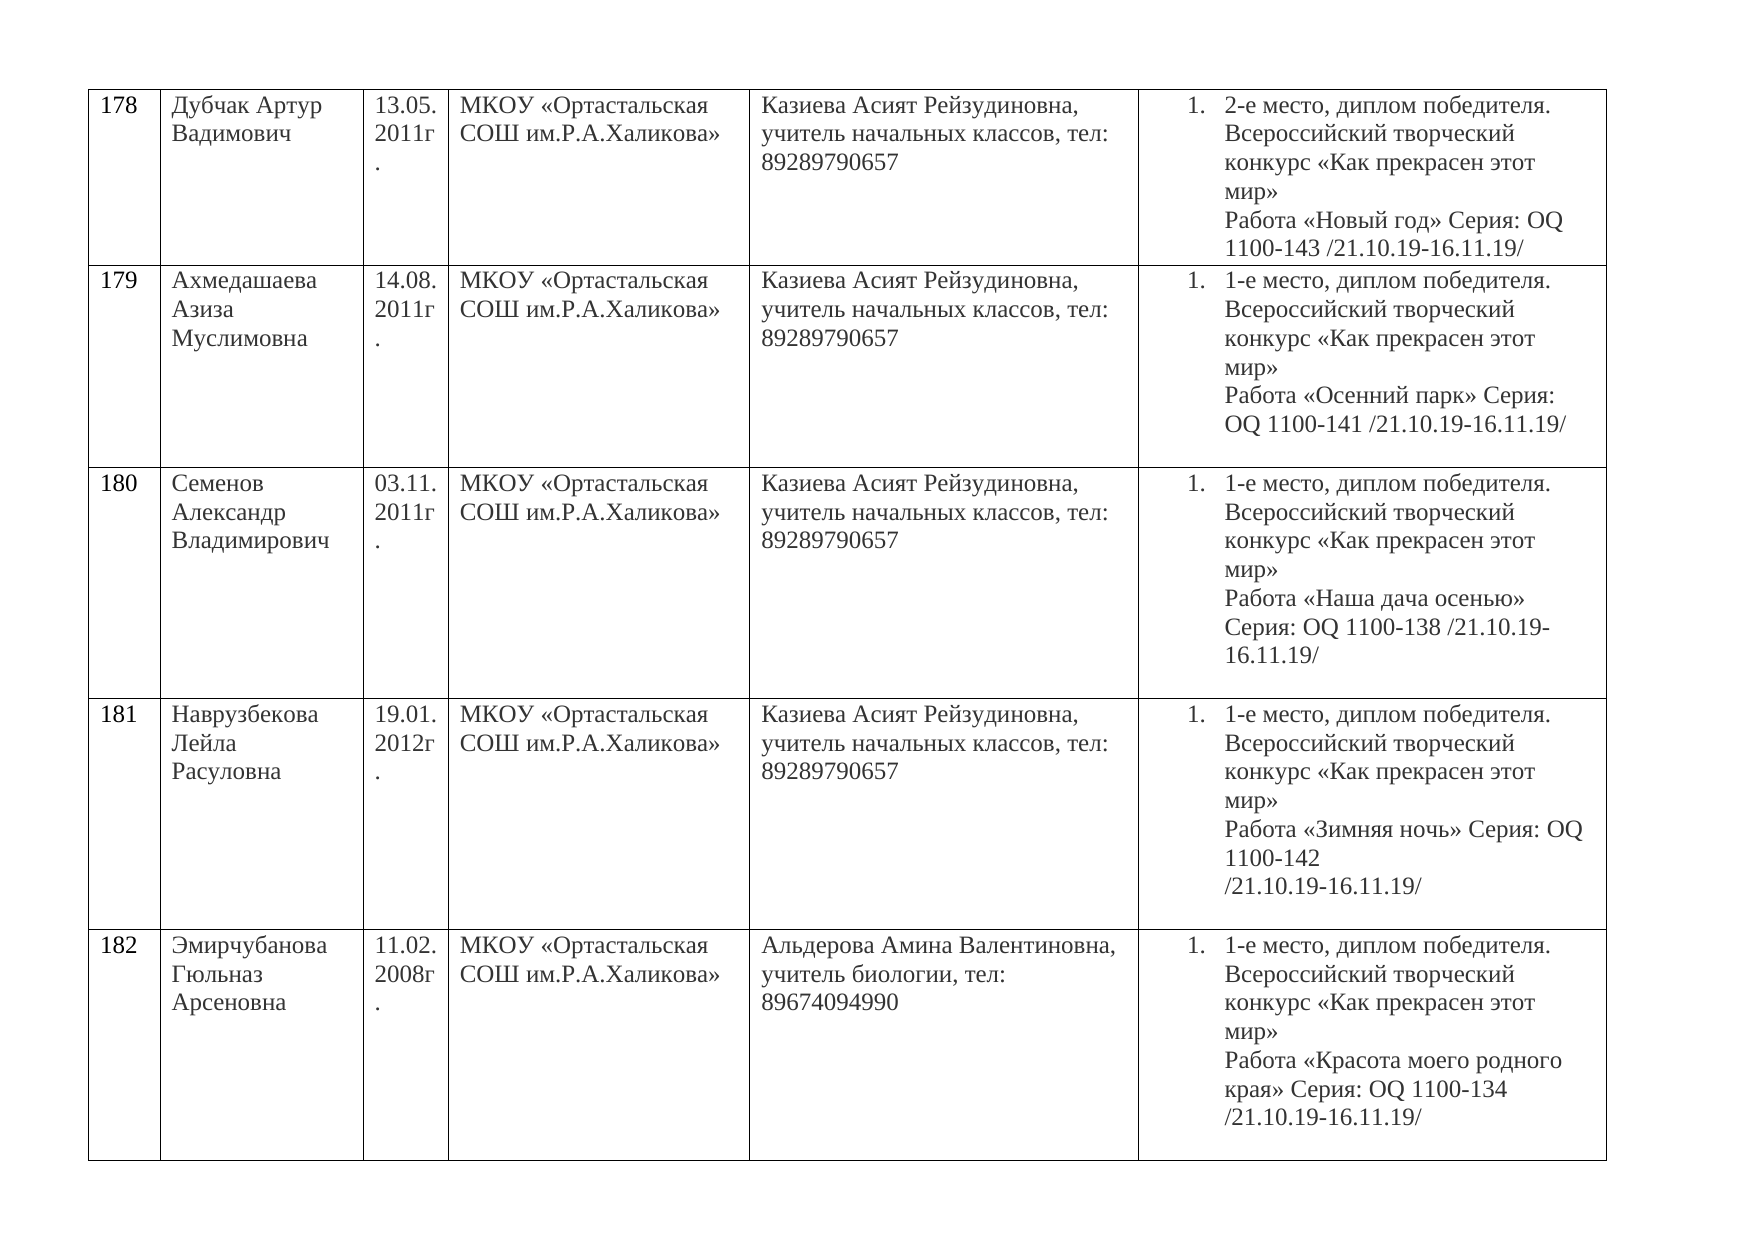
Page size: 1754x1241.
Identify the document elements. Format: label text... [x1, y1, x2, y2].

table_cell 1-е место, диплом победителя. Всероссийский творческий конкурс «Как прекрасен этот мир» Работа «Зимняя ночь» Серия: OQ 1100-142 /21.10.19-16.11.19/ [1139, 699, 1606, 929]
table_cell Дубчак Артур Вадимович [161, 90, 363, 264]
table_cell 178 [89, 90, 160, 264]
table_cell Ахмедашаева Азиза Муслимовна [161, 266, 363, 467]
table_cell 2-е место, диплом победителя. Всероссийский творческий конкурс «Как прекрасен этот мир» Работа «Новый год» Серия: OQ 1100-143 /21.10.19-16.11.19/ [1139, 90, 1606, 264]
table_cell Семенов Александр Владимирович [161, 468, 363, 698]
table_cell МКОУ «Ортастальская СОШ им.Р.А.Халикова» [449, 266, 749, 467]
table_cell Наврузбекова Лейла Расуловна [161, 699, 363, 929]
table_cell 13.05.2011г. [364, 90, 448, 264]
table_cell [449, 90, 749, 264]
table_cell Казиева Асият Рейзудиновна, учитель начальных классов, тел: 89289790657 [750, 468, 1138, 698]
table_cell Альдерова Амина Валентиновна, учитель биологии, тел: 89674094990 [750, 930, 1138, 1160]
table_cell 1-е место, диплом победителя. Всероссийский творческий конкурс «Как прекрасен этот мир» Работа «Наша дача осенью» Серия: OQ 1100-138 /21.10.19-16.11.19/ [1139, 468, 1606, 698]
table_cell 11.02.2008г. [364, 930, 448, 1160]
table_cell Эмирчубанова Гюльназ Арсеновна [161, 930, 363, 1160]
table_cell 1-е место, диплом победителя. Всероссийский творческий конкурс «Как прекрасен этот мир» Работа «Красота моего родного края» Серия: OQ 1100-134 /21.10.19-16.11.19/ [1139, 930, 1606, 1160]
table_cell 182 [89, 930, 160, 1160]
table_cell 179 [89, 266, 160, 467]
table_cell 1-е место, диплом победителя. Всероссийский творческий конкурс «Как прекрасен этот мир» Работа «Осенний парк» Серия: OQ 1100-141 /21.10.19-16.11.19/ [1139, 266, 1606, 467]
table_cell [750, 90, 1138, 264]
table_cell 181 [89, 699, 160, 929]
table_cell 19.01.2012г. [364, 699, 448, 929]
table_cell 180 [89, 468, 160, 698]
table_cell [449, 930, 749, 1160]
table_cell МКОУ «Ортастальская СОШ им.Р.А.Халикова» [449, 468, 749, 698]
table_cell Казиева Асият Рейзудиновна, учитель начальных классов, тел: 89289790657 [750, 266, 1138, 467]
table_cell 14.08.2011г. [364, 266, 448, 467]
table_cell МКОУ «Ортастальская СОШ им.Р.А.Халикова» [449, 699, 749, 929]
table_cell 03.11.2011г. [364, 468, 448, 698]
table_cell Казиева Асият Рейзудиновна, учитель начальных классов, тел: 89289790657 [750, 699, 1138, 929]
